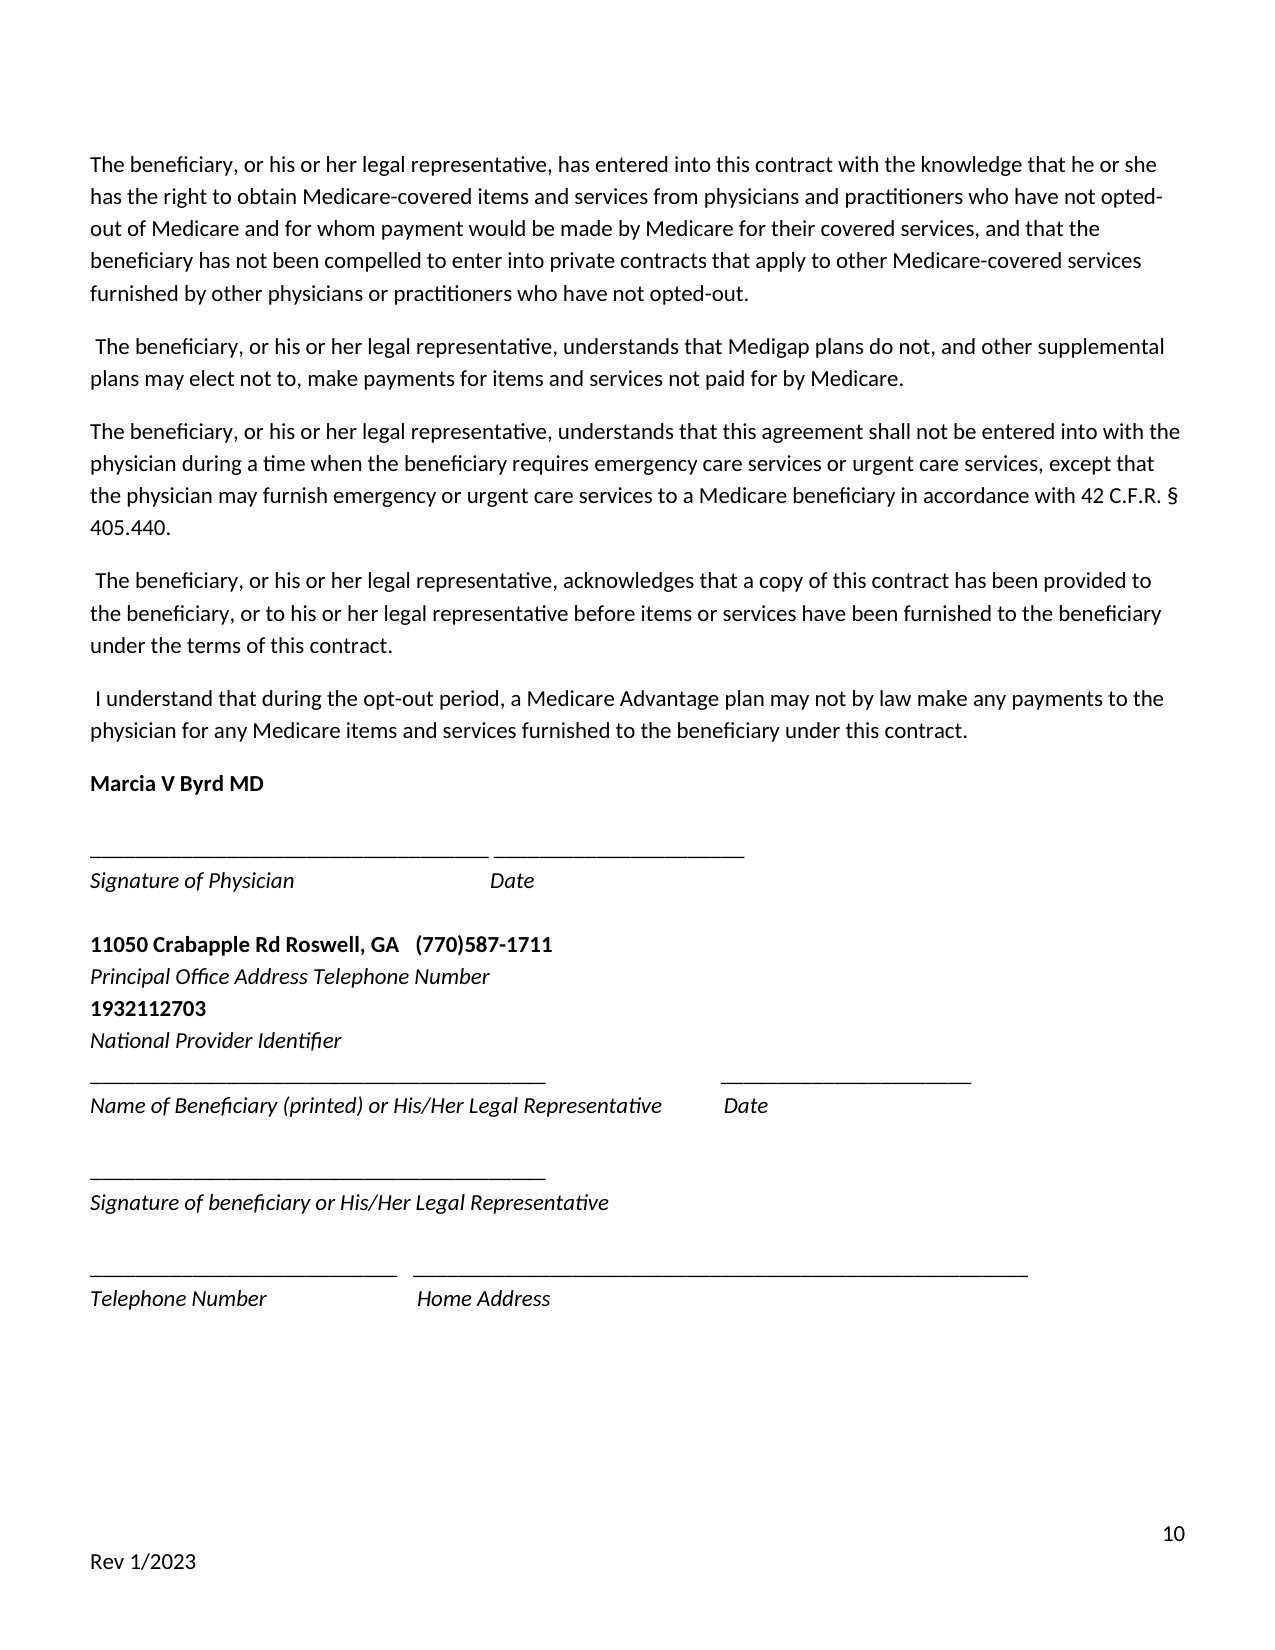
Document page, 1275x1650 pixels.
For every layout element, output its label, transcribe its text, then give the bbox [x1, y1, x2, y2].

text Signature of Physician Date [90, 866, 1185, 894]
text ___________________________ ______________________________________________________ [90, 1252, 1185, 1280]
text ___________________________________ ______________________ [90, 833, 1185, 862]
text ________________________________________ [90, 1155, 1185, 1183]
text Principal Office Address Telephone Number [90, 962, 1185, 990]
text The beneficiary, or his or her legal representative, understands that Medigap plans do not, and other supplemental plans may elect not to, make payments for items and services not paid for by Medicare. [90, 332, 1185, 392]
text ________________________________________ ______________________ [90, 1059, 1185, 1087]
text Name of Beneficiary (printed) or His/Her Legal Representative Date [90, 1091, 1185, 1119]
text Telephone Number Home Address [90, 1284, 1185, 1312]
text National Provider Identifier [90, 1027, 1185, 1055]
text Signature of beneficiary or His/Her Legal Representative [90, 1188, 1185, 1216]
text 11050 Crabapple Rd Roswell, GA (770)587-1711 [90, 930, 1185, 958]
text The beneficiary, or his or her legal representative, has entered into this contract with the knowledge that he or she has the right to obtain Medicare-covered items and services from physicians and practitioners who have not opted-out of Medicare and for whom payment would be made by Medicare for their covered services, and that the beneficiary has not been compelled to enter into private contracts that apply to other Medicare-covered services furnished by other physicians or practitioners who have not opted-out. [90, 150, 1185, 307]
text The beneficiary, or his or her legal representative, understands that this agreement shall not be entered into with the physician during a time when the beneficiary requires emergency care services or urgent care services, except that the physician may furnish emergency or urgent care services to a Medicare beneficiary in accordance with 42 C.F.R. § 405.440. [90, 417, 1185, 542]
text I understand that during the opt-out period, a Medicare Advantage plan may not by law make any payments to the physician for any Medicare items and services furnished to the beneficiary under this contract. [90, 684, 1185, 744]
text The beneficiary, or his or her legal representative, acknowledges that a copy of this contract has been provided to the beneficiary, or to his or her legal representative before items or services have been furnished to the beneficiary under the terms of this contract. [90, 567, 1185, 659]
text Marcia V Byrd MD [90, 769, 1185, 797]
text 1932112703 [90, 994, 1185, 1022]
